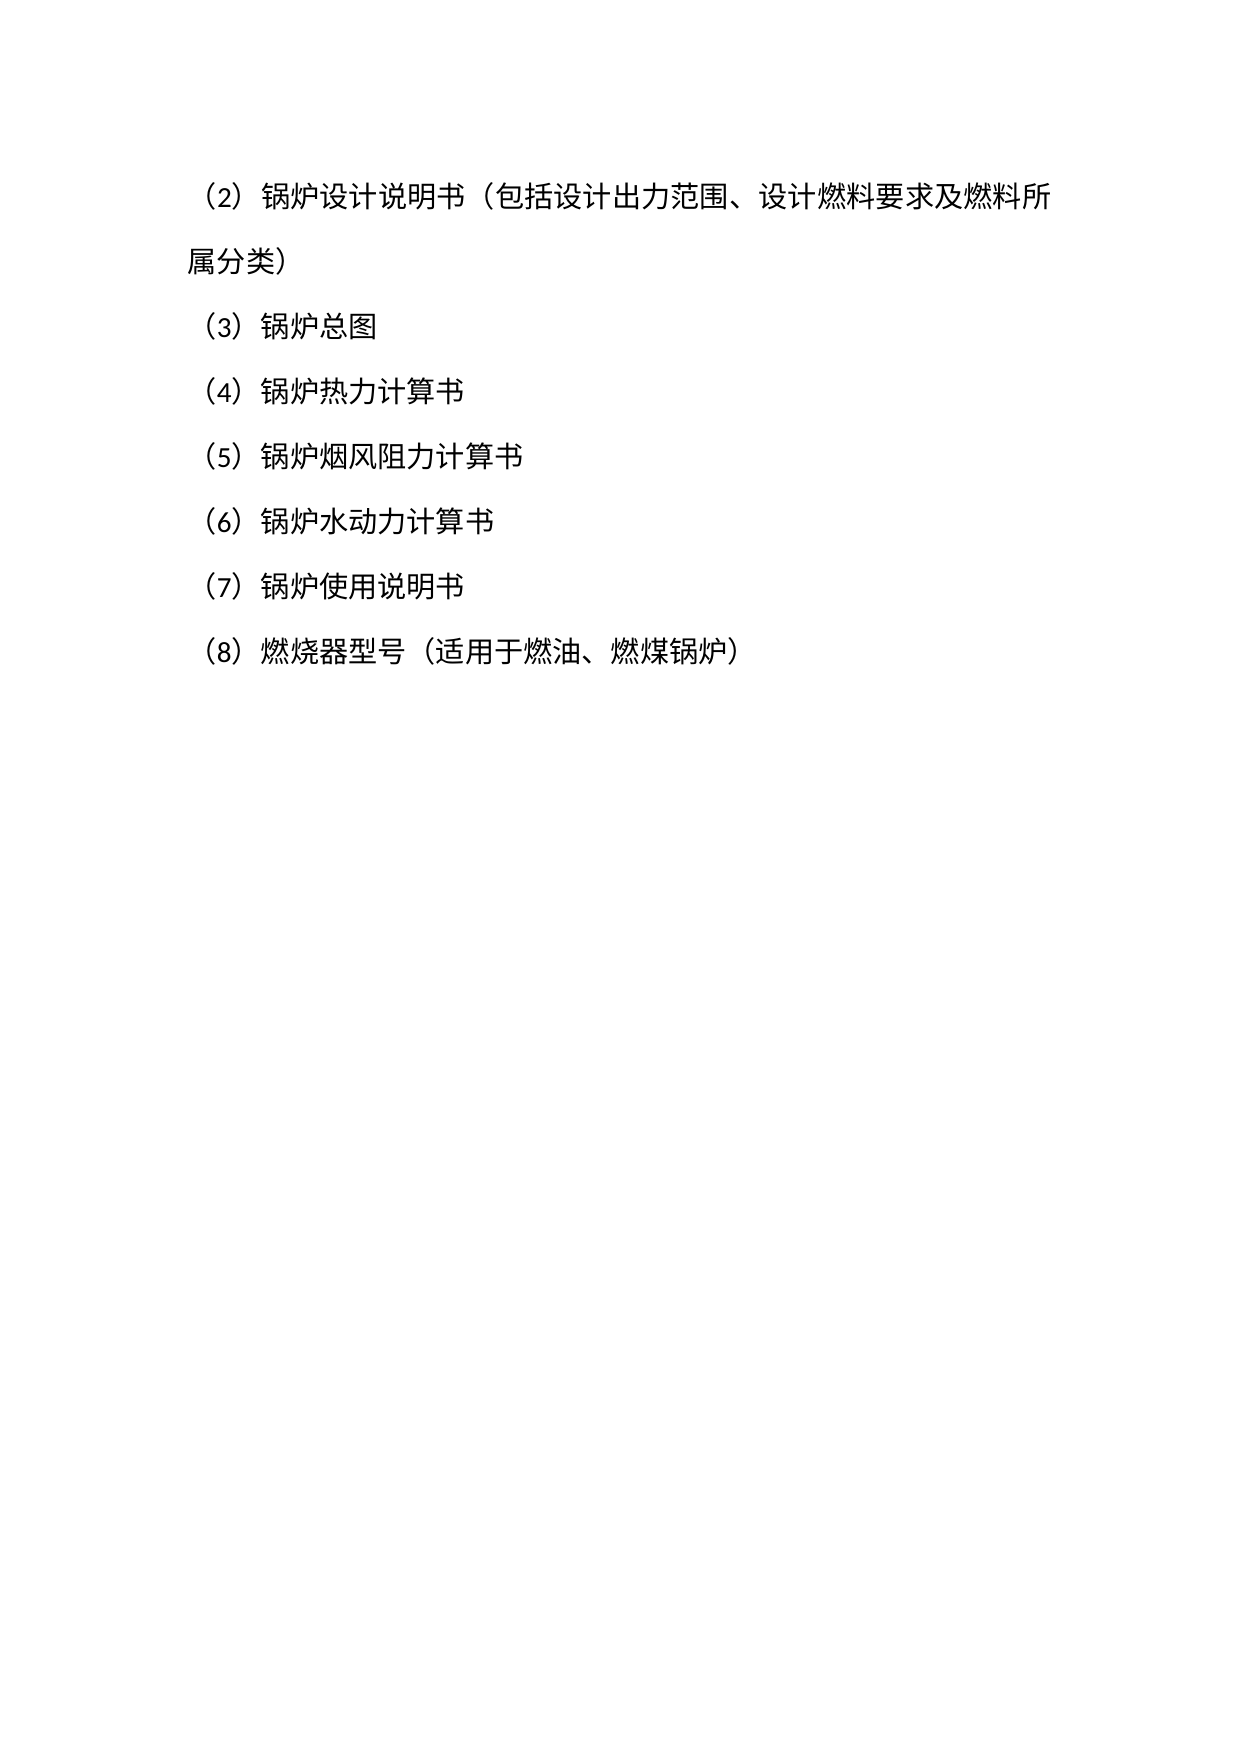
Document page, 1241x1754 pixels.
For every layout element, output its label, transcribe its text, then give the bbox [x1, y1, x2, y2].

text （4）锅炉热力计算书 [187, 357, 1053, 422]
text （8）燃烧器型号（适用于燃油、燃煤锅炉） [187, 617, 1053, 682]
text （7）锅炉使用说明书 [187, 552, 1053, 617]
text （5）锅炉烟风阻力计算书 [187, 422, 1053, 487]
text （3）锅炉总图 [187, 292, 1053, 357]
text （2）锅炉设计说明书（包括设计出力范围、设计燃料要求及燃料所属分类） [187, 162, 1053, 292]
text （6）锅炉水动力计算书 [187, 487, 1053, 552]
